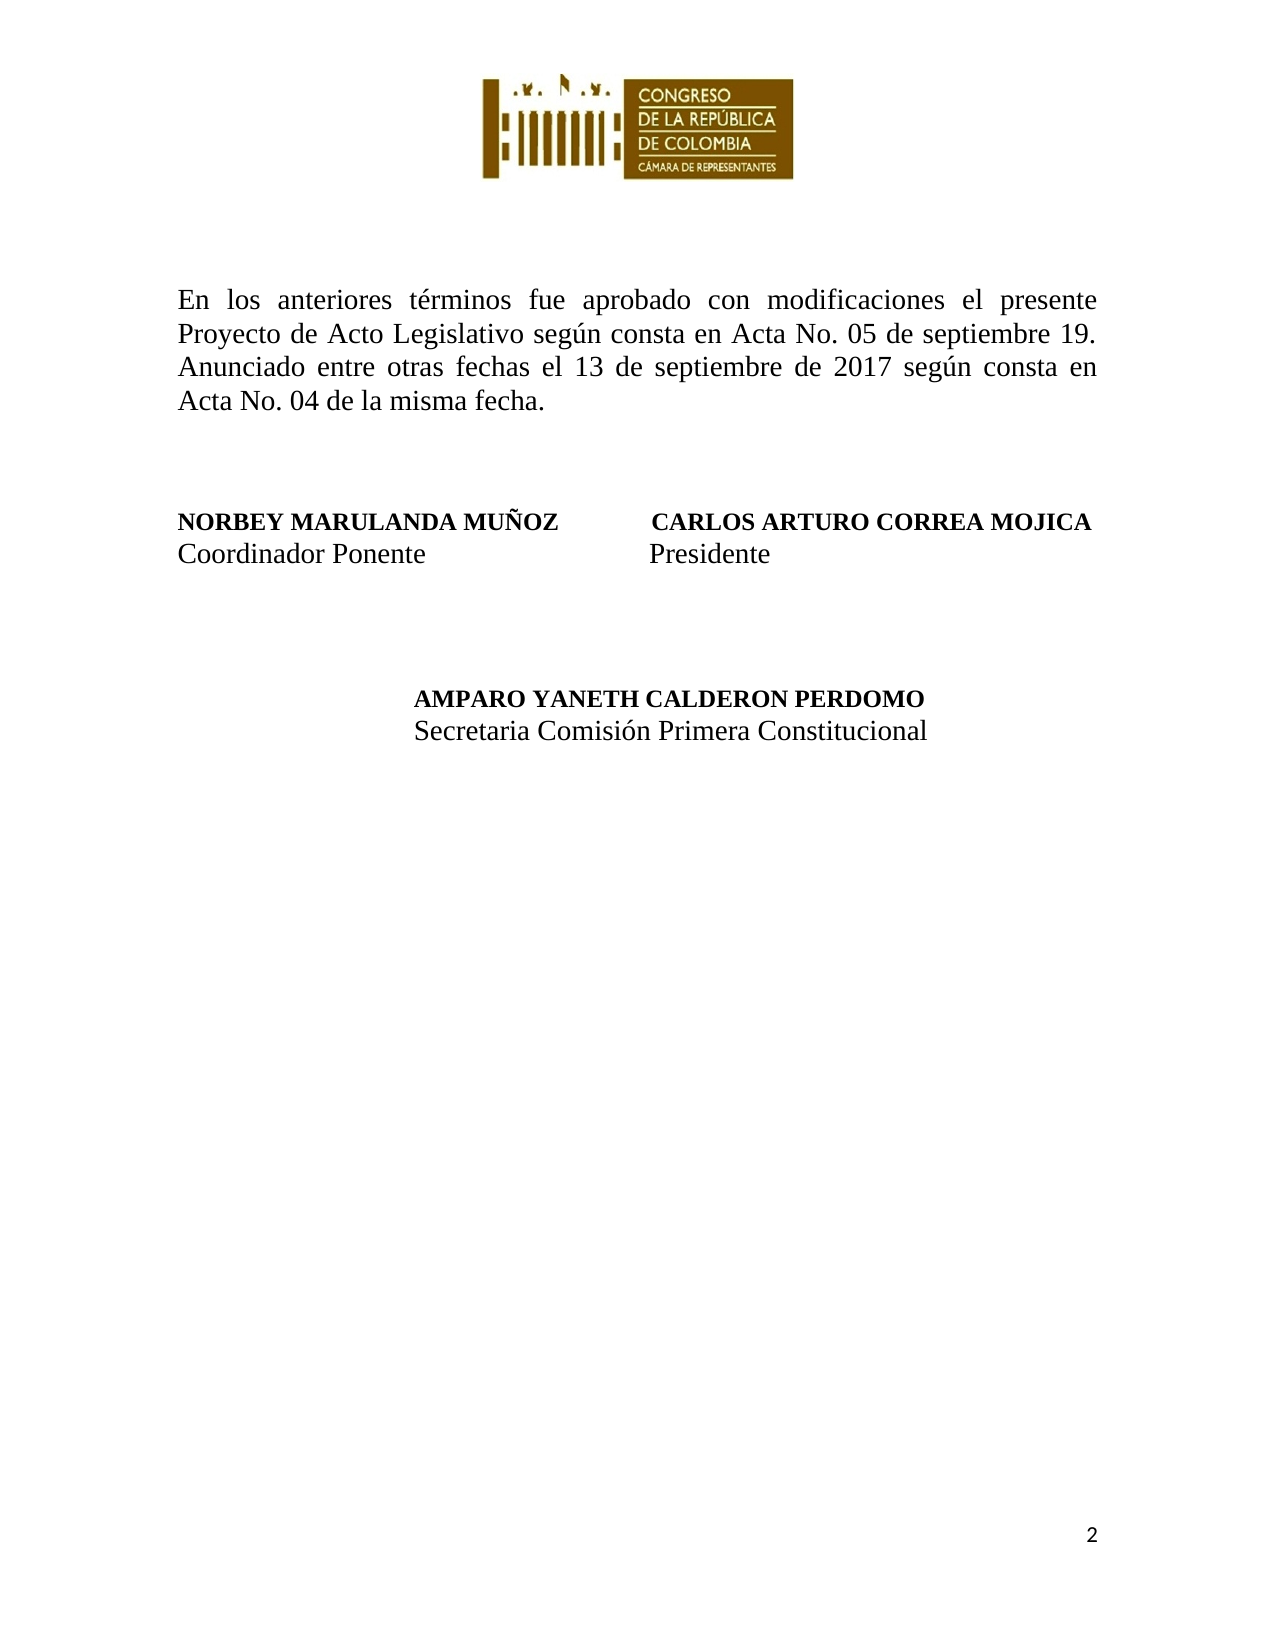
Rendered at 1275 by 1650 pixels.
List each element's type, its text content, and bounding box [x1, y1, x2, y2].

text Coordinador Ponente Presidente [177, 536, 1098, 570]
text En los anteriores términos fue aprobado con modificaciones el presente Proyecto de Acto Legislativo según consta en Acta No. 05 de septiembre 19. Anunciado entre otras fechas el 13 de septiembre de 2017 según consta en Acta No. 04 de la misma fecha. [177, 282, 1098, 416]
picture [479, 73, 796, 182]
text NORBEY MARULANDA MUÑOZ CARLOS ARTURO CORREA MOJICA [177, 507, 1098, 536]
text Secretaria Comisión Primera Constitucional [177, 713, 1098, 746]
text AMPARO YANETH CALDERON PERDOMO [177, 684, 1098, 713]
